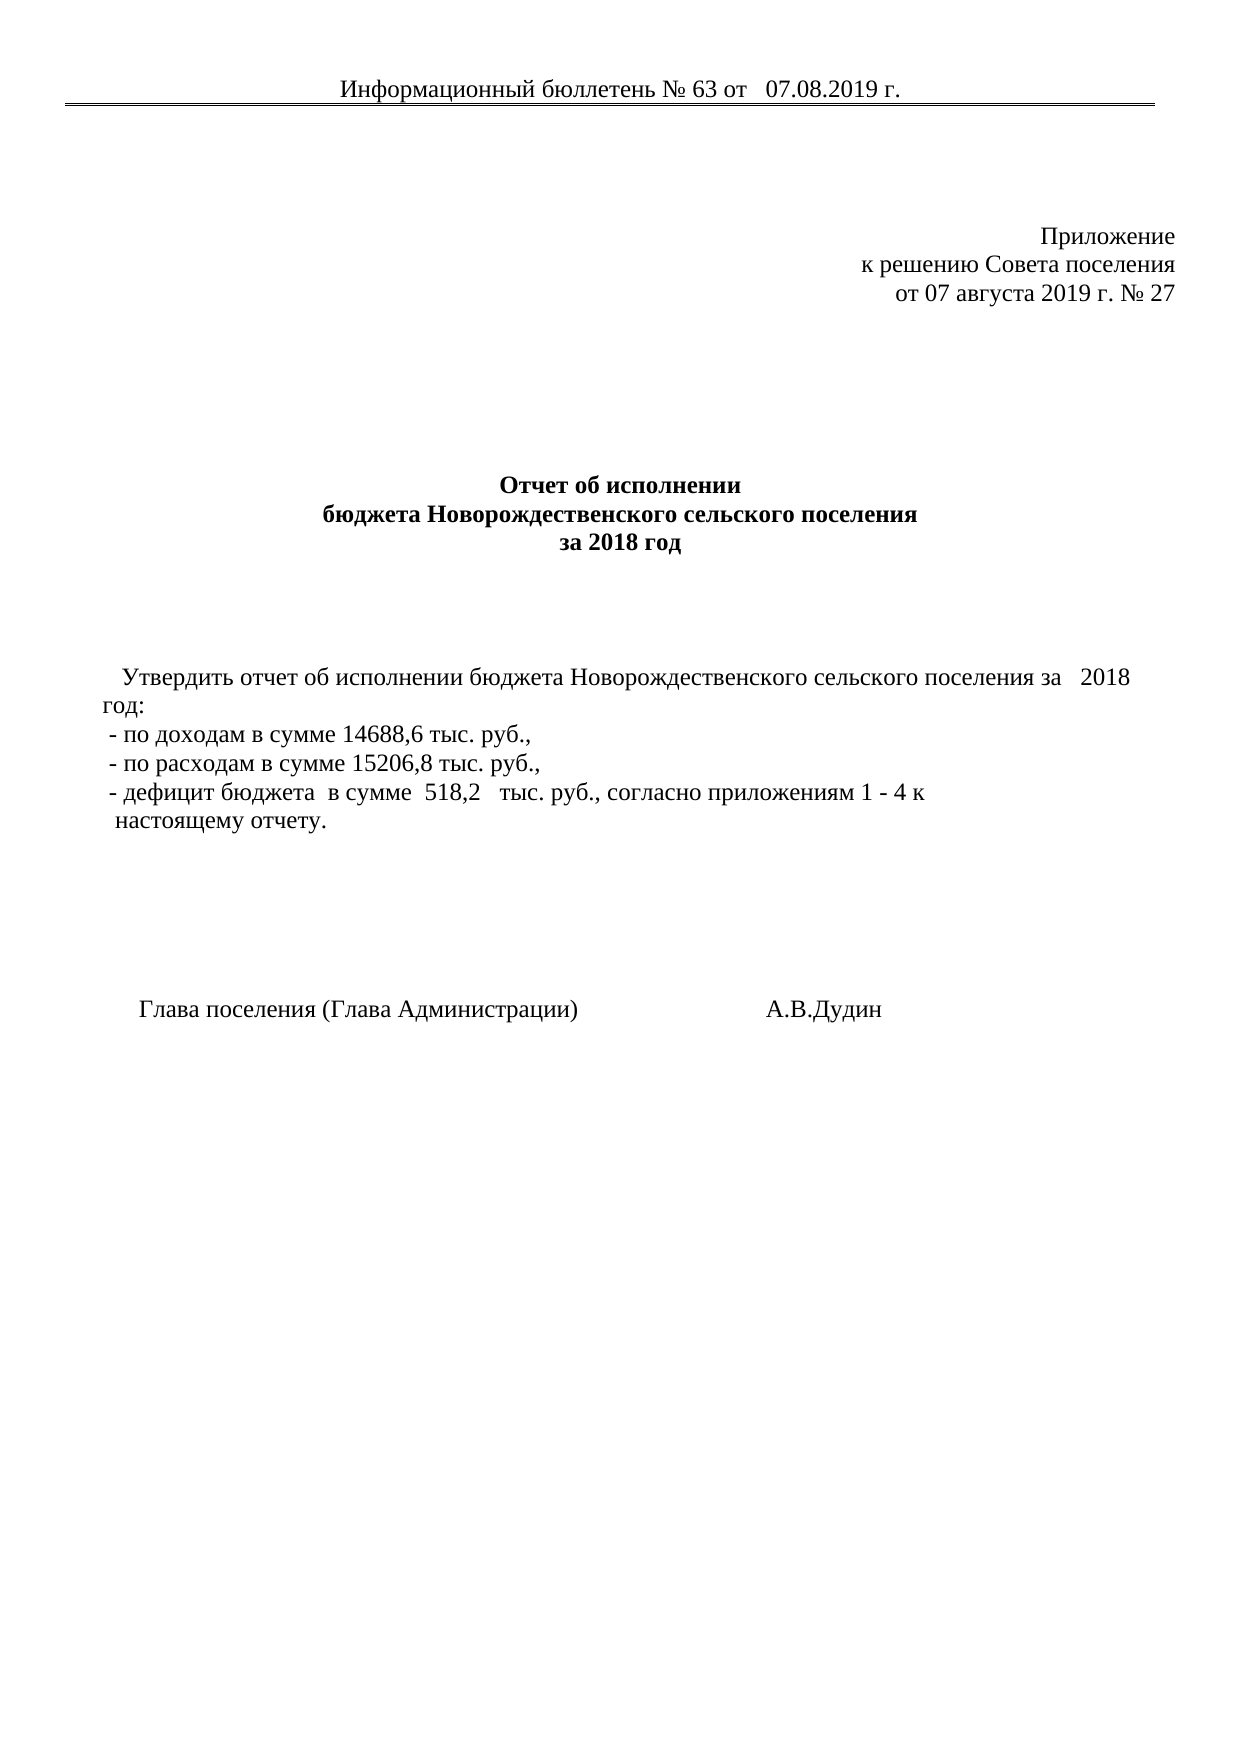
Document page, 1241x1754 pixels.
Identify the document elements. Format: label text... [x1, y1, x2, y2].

text бюджета Новорождественского сельского поселения [65, 499, 1175, 527]
text Утвердить отчет об исполнении бюджета Новорождественского сельского поселения за 2018 год: [102, 662, 1175, 719]
text - дефицит бюджета в сумме 518,2 тыс. руб., согласно приложениям 1 - 4 к [65, 777, 1175, 805]
text Отчет об исполнении [65, 470, 1175, 499]
text - по доходам в сумме 14688,6 тыс. руб., [102, 719, 1175, 748]
text - по расходам в сумме 15206,8 тыс. руб., [102, 748, 1175, 777]
text Глава поселения (Глава Администрации) А.В.Дудин [65, 994, 1175, 1023]
text Приложение [65, 221, 1175, 249]
text за 2018 год [65, 527, 1175, 556]
text к решению Совета поселения от 07 августа 2019 г. № 27 [65, 249, 1175, 307]
text настоящему отчету. [65, 805, 1175, 834]
